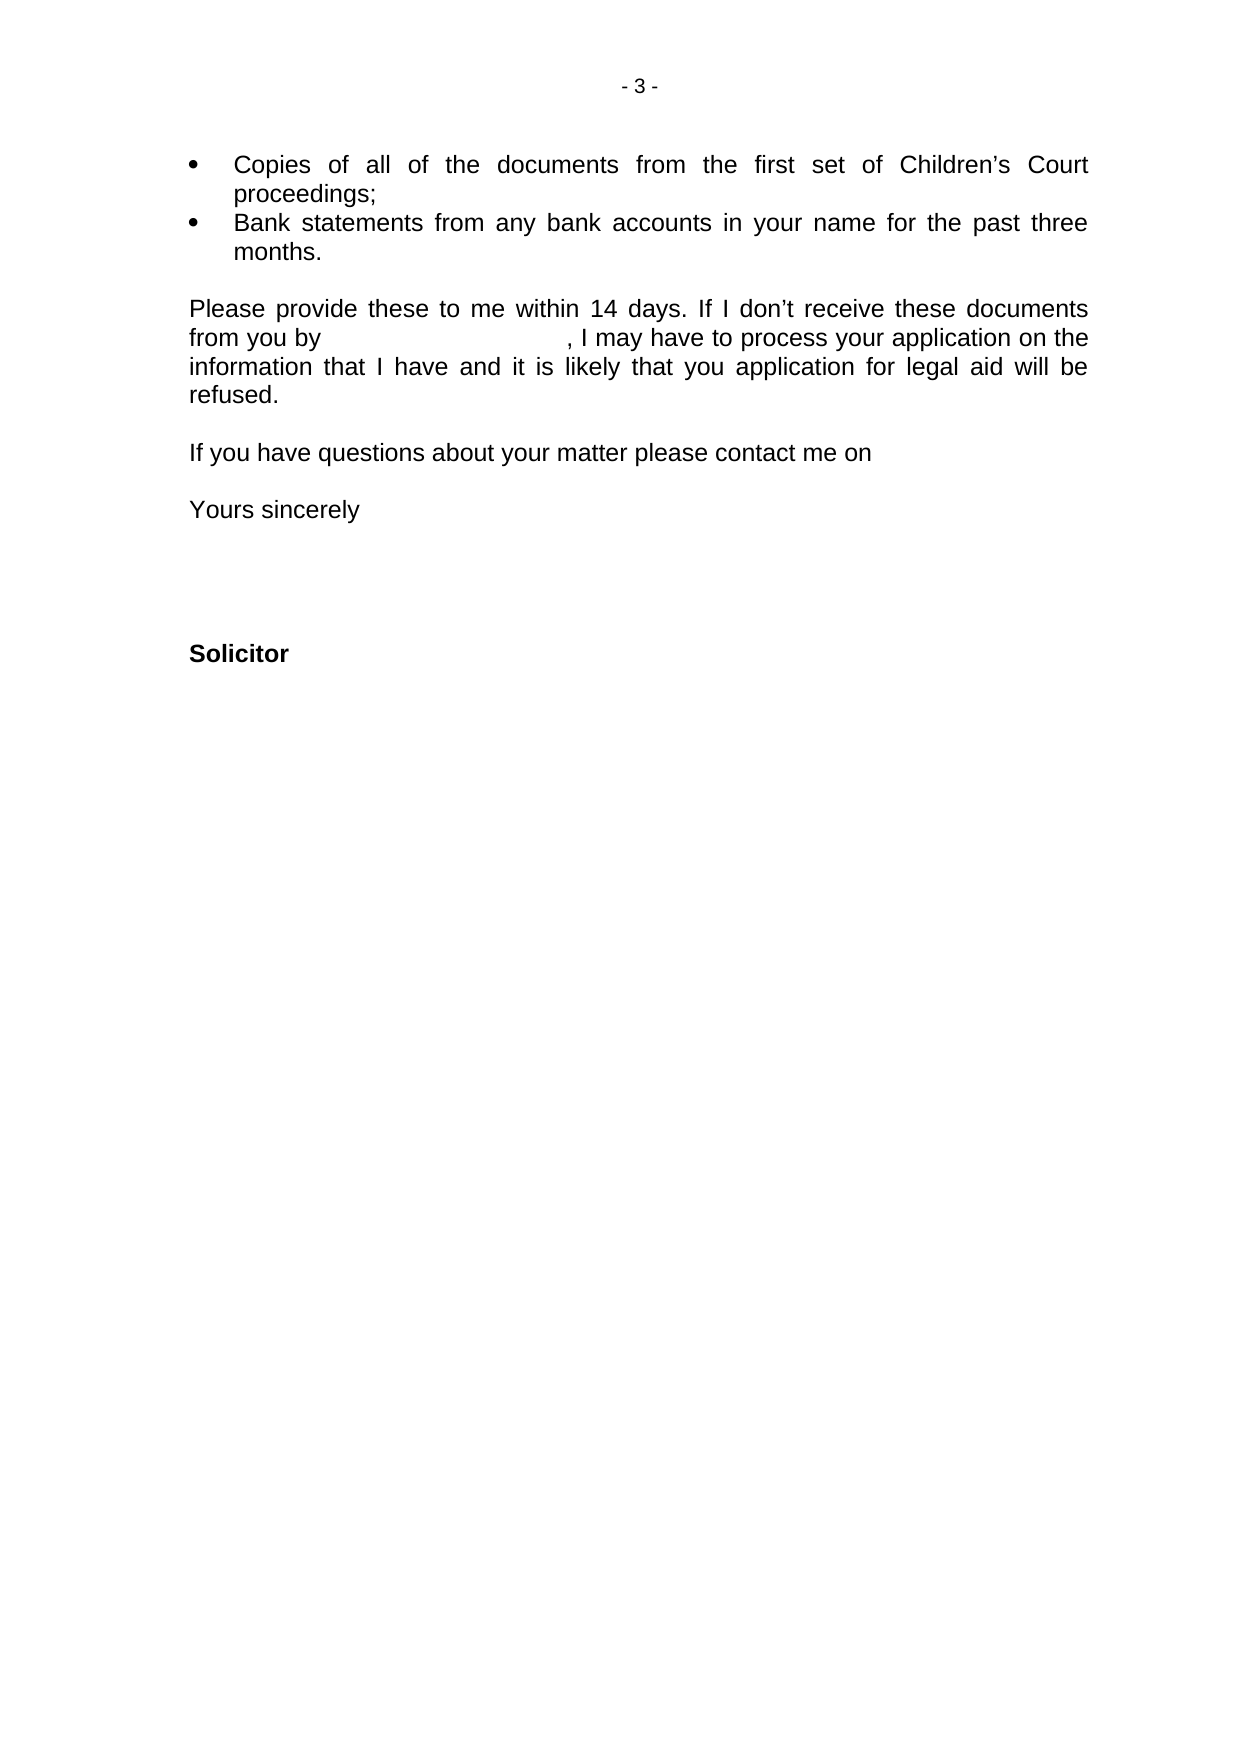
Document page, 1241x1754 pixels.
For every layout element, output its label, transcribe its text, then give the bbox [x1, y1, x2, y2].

list Bank statements from any bank accounts in your name for the past three months. [189, 208, 1090, 265]
text Yours sincerely [189, 495, 1090, 524]
text Please provide these to me within 14 days. If I don’t receive these documents from you by , I may have to process your application on the information that I have and it is likely that you application for legal aid will be refused. [189, 294, 1090, 409]
text Solicitor [189, 639, 1090, 668]
text If you have questions about your matter please contact me on [189, 438, 1090, 466]
list Copies of all of the documents from the first set of Children’s Court proceedings; [189, 150, 1090, 208]
